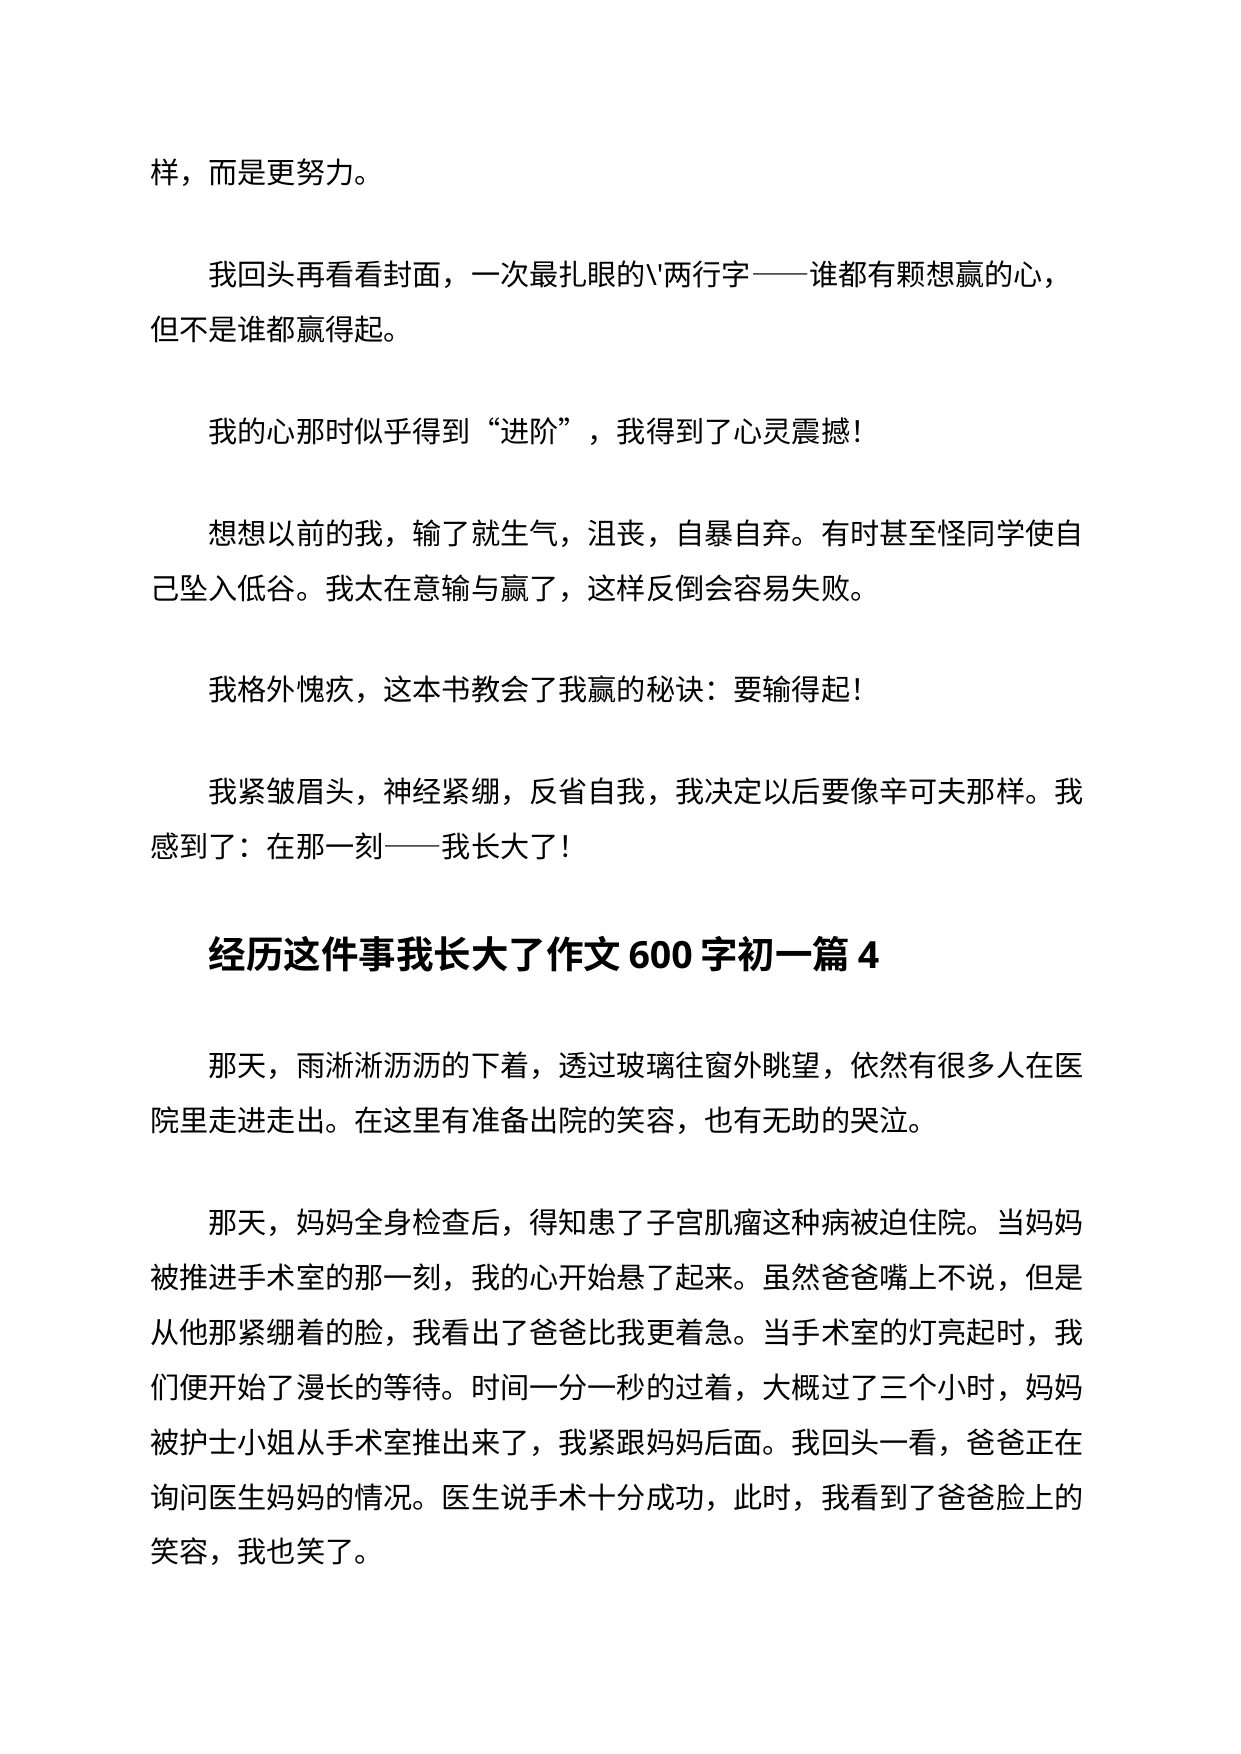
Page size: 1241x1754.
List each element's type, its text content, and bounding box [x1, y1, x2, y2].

text 我回头再看看封面，一次最扎眼的\'两行字——谁都有颗想赢的心，但不是谁都赢得起。 [150, 252, 1090, 349]
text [150, 150, 1090, 192]
text 我格外愧疚，这本书教会了我赢的秘诀：要输得起！ [150, 667, 1090, 709]
text 我的心那时似乎得到“进阶”，我得到了心灵震撼！ [150, 408, 1090, 451]
text 想想以前的我，输了就生气，沮丧，自暴自弃。有时甚至怪同学使自己坠入低谷。我太在意输与赢了，这样反倒会容易失败。 [150, 510, 1090, 607]
text 那天，雨淅淅沥沥的下着，透过玻璃往窗外眺望，依然有很多人在医院里走进走出。在这里有准备出院的笑容，也有无助的哭泣。 [150, 1043, 1090, 1140]
text 那天，妈妈全身检查后，得知患了子宫肌瘤这种病被迫住院。当妈妈被推进手术室的那一刻，我的心开始悬了起来。虽然爸爸嘴上不说，但是从他那紧绷着的脸，我看出了爸爸比我更着急。当手术室的灯亮起时，我们便开始了漫长的等待。时间一分一秒的过着，大概过了三个小时，妈妈被护士小姐从手术室推出来了，我紧跟妈妈后面。我回头一看，爸爸正在询问医生妈妈的情况。医生说手术十分成功，此时，我看到了爸爸脸上的笑容，我也笑了。 [150, 1200, 1090, 1571]
text 我紧皱眉头，神经紧绷，反省自我，我决定以后要像辛可夫那样。我感到了：在那一刻——我长大了！ [150, 769, 1090, 866]
text 经历这件事我长大了作文600字初一篇4 [150, 925, 1090, 980]
